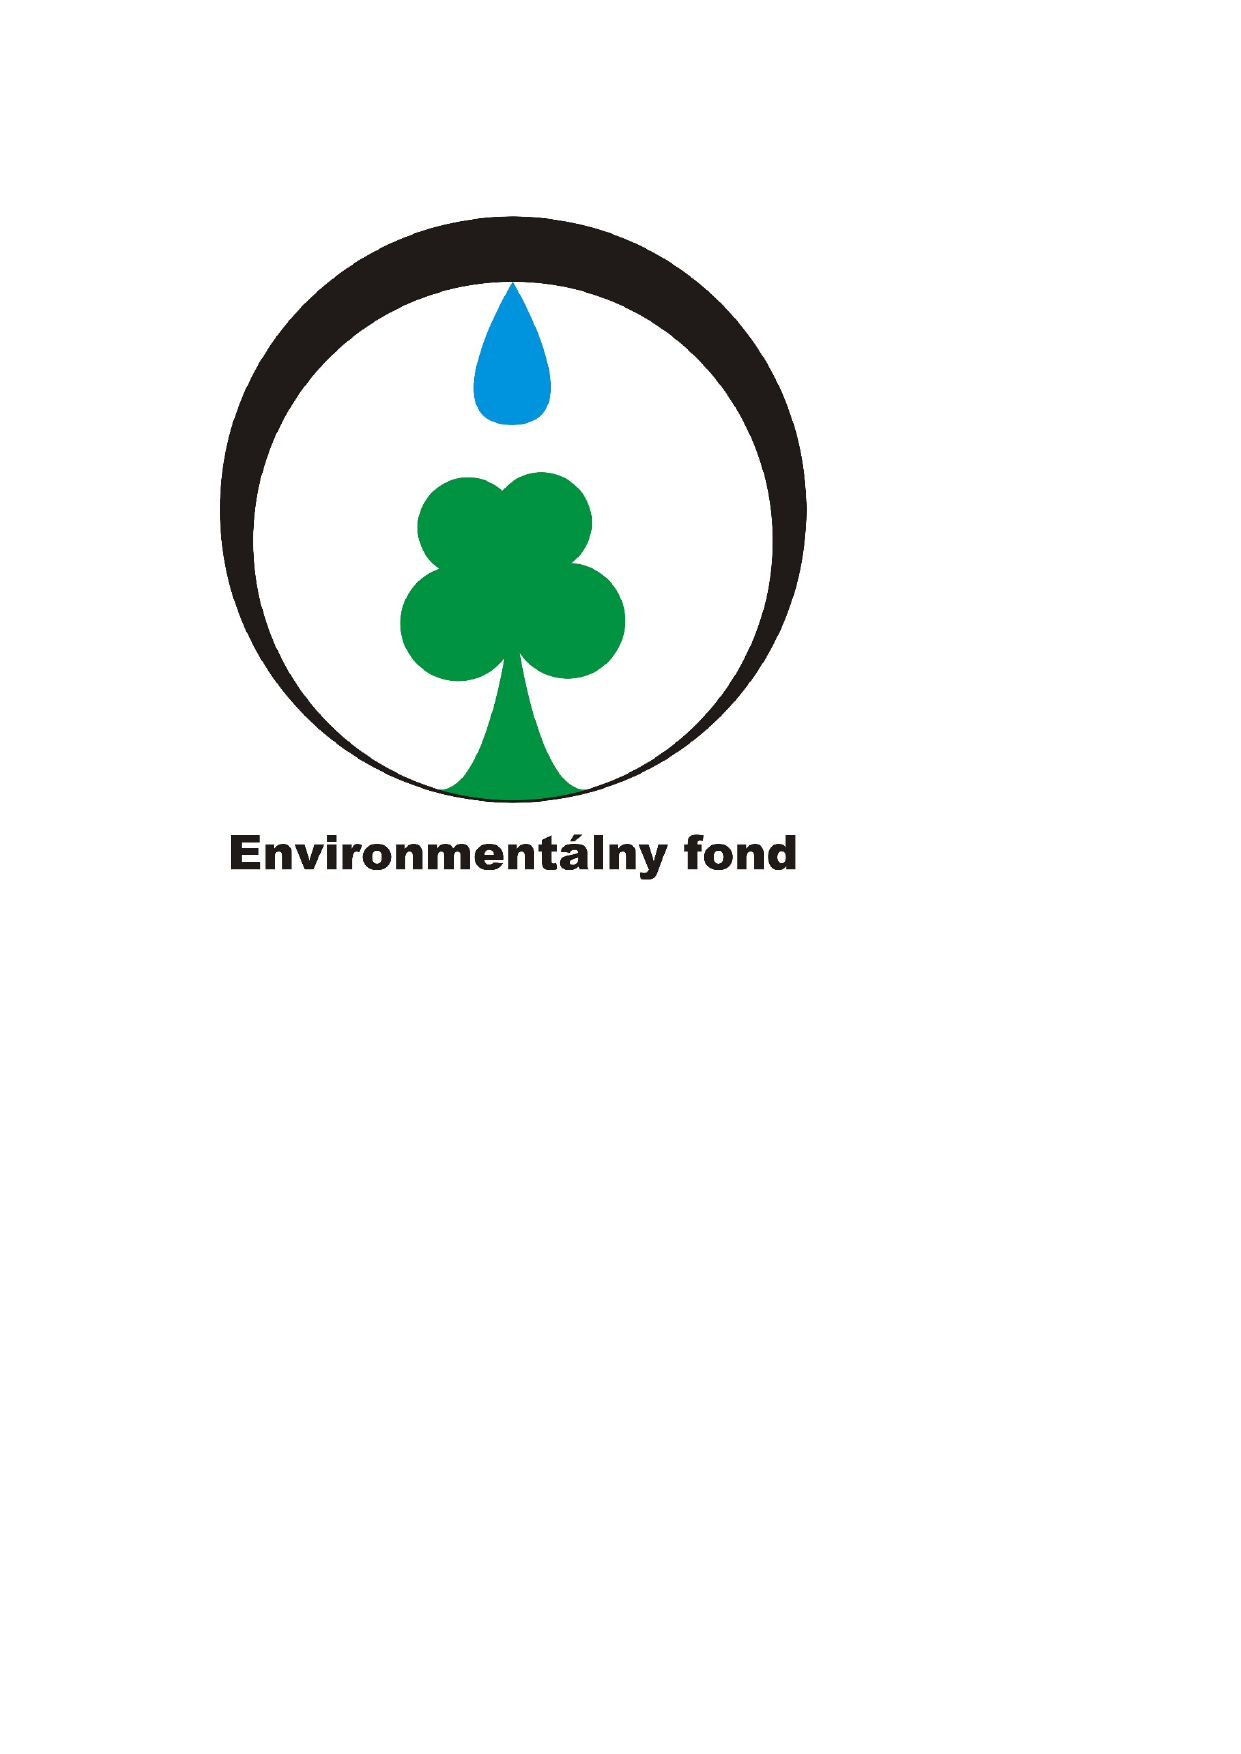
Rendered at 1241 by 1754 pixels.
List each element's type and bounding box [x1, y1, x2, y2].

picture [147, 147, 878, 918]
